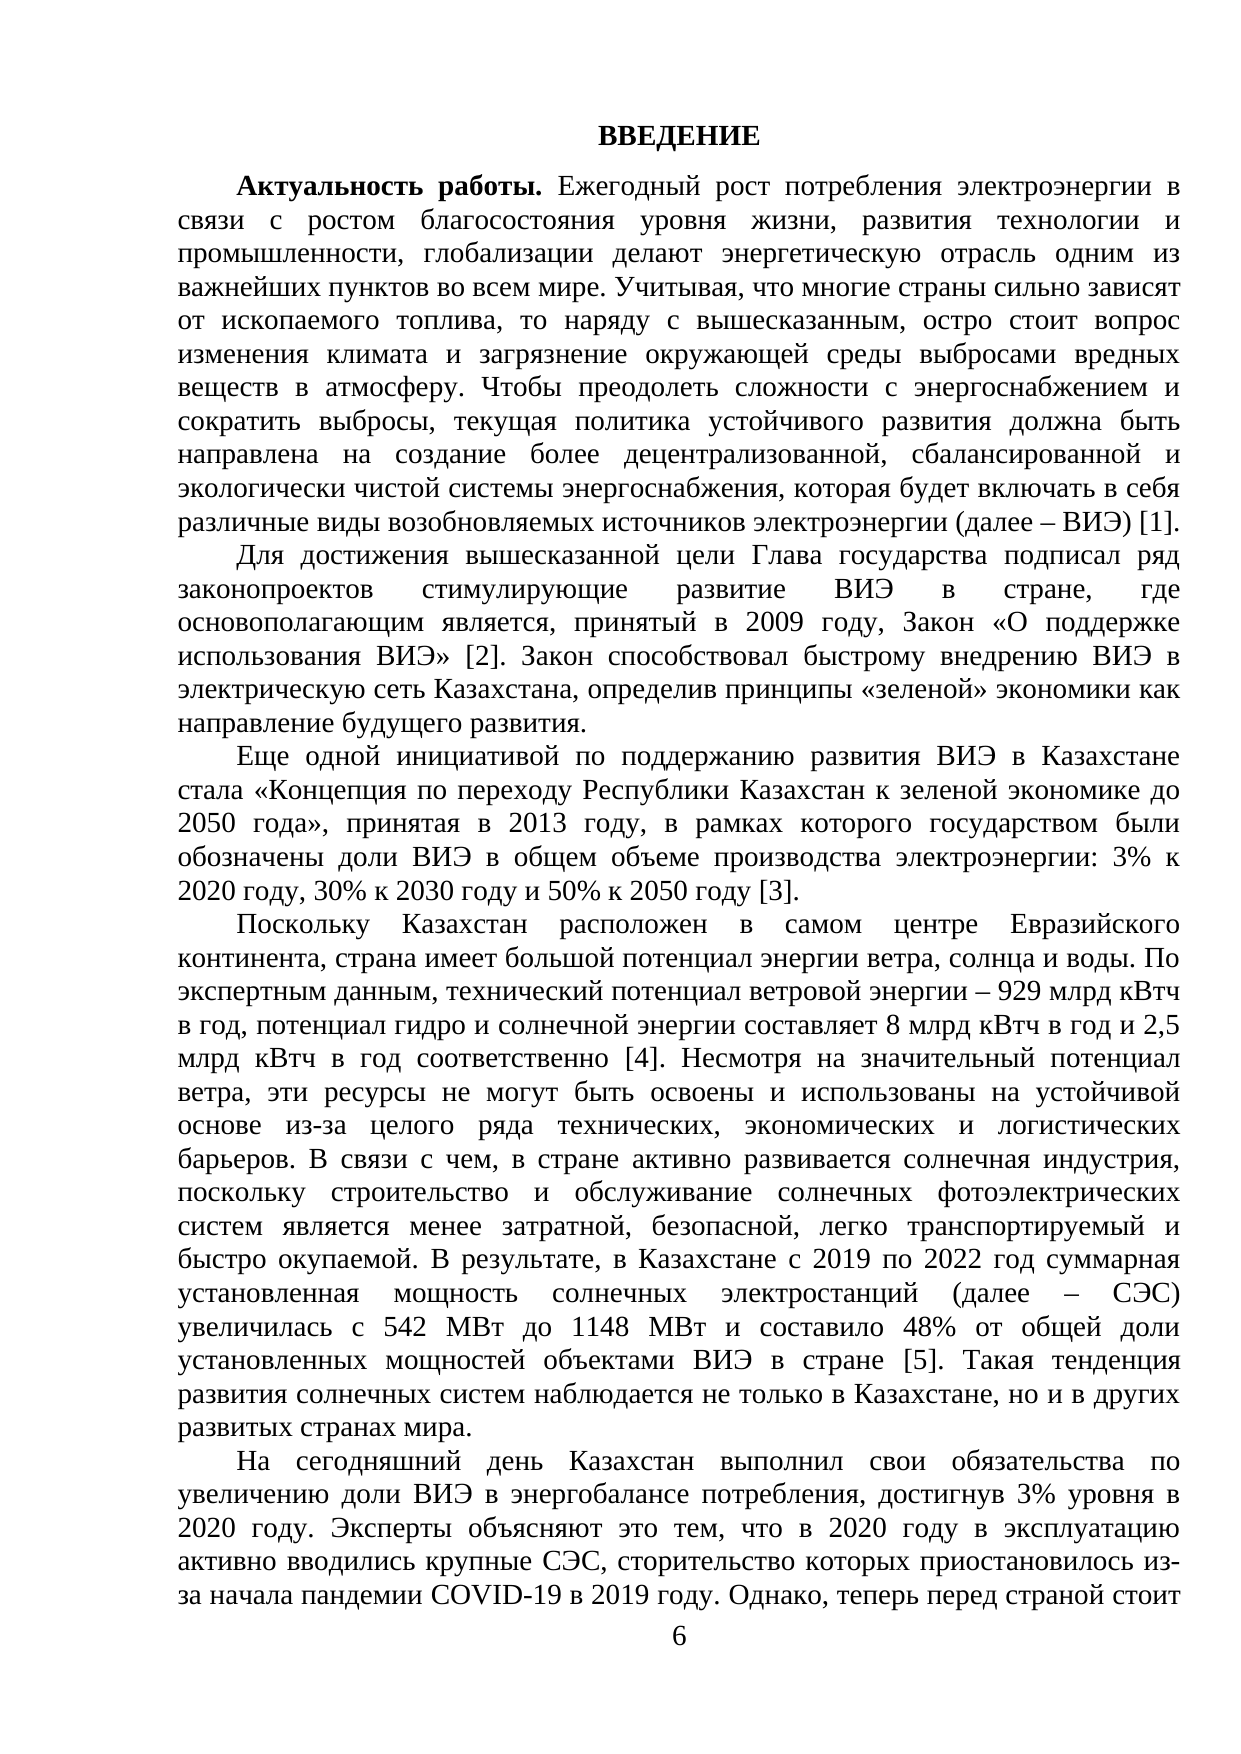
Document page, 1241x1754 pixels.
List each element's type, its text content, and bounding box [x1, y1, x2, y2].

text Еще одной инициативой по поддержанию развития ВИЭ в Казахстане стала «Концепция по переходу Республики Казахстан к зеленой экономике до 2050 года», принятая в 2013 году, в рамках которого государством были обозначены доли ВИЭ в общем объеме производства электроэнергии: 3% к 2020 году, 30% к 2030 году и 50% к 2050 году [3]. [177, 738, 1181, 906]
text Актуальность работы. Ежегодный рост потребления электроэнергии в связи с ростом благосостояния уровня жизни, развития технологии и промышленности, глобализации делают энергетическую отрасль одним из важнейших пунктов во всем мире. Учитывая, что многие страны сильно зависят от ископаемого топлива, то наряду с вышесказанным, остро стоит вопрос изменения климата и загрязнение окружающей среды выбросами вредных веществ в атмосферу. Чтобы преодолеть сложности с энергоснабжением и сократить выбросы, текущая политика устойчивого развития должна быть направлена на создание более децентрализованной, сбалансированной и экологически чистой системы энергоснабжения, которая будет включать в себя различные виды возобновляемых источников электроэнергии (далее – ВИЭ) [1]. [177, 168, 1181, 537]
text ВВЕДЕНИЕ [177, 118, 1181, 152]
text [177, 1443, 1181, 1611]
text Для достижения вышесказанной цели Глава государства подписал ряд законопроектов стимулирующие развитие ВИЭ в стране, где основополагающим является, принятый в 2009 году, Закон «О поддержке использования ВИЭ» [2]. Закон способствовал быстрому внедрению ВИЭ в электрическую сеть Казахстана, определив принципы «зеленой» экономики как направление будущего развития. [177, 537, 1181, 738]
text Поскольку Казахстан расположен в самом центре Евразийского континента, страна имеет большой потенциал энергии ветра, солнца и воды. По экспертным данным, технический потенциал ветровой энергии – 929 млрд кВтч в год, потенциал гидро и солнечной энергии составляет 8 млрд кВтч в год и 2,5 млрд кВтч в год соответственно [4]. Несмотря на значительный потенциал ветра, эти ресурсы не могут быть освоены и использованы на устойчивой основе из-за целого ряда технических, экономических и логистических барьеров. В связи с чем, в стране активно развивается солнечная индустрия, поскольку строительство и обслуживание солнечных фотоэлектрических систем является менее затратной, безопасной, легко транспортируемый и быстро окупаемой. В результате, в Казахстане с 2019 по 2022 год суммарная установленная мощность солнечных электростанций (далее – СЭС) увеличилась с 542 МВт до 1148 МВт и составило 48% от общей доли установленных мощностей объектами ВИЭ в стране [5]. Такая тенденция развития солнечных систем наблюдается не только в Казахстане, но и в других развитых странах мира. [177, 906, 1181, 1443]
